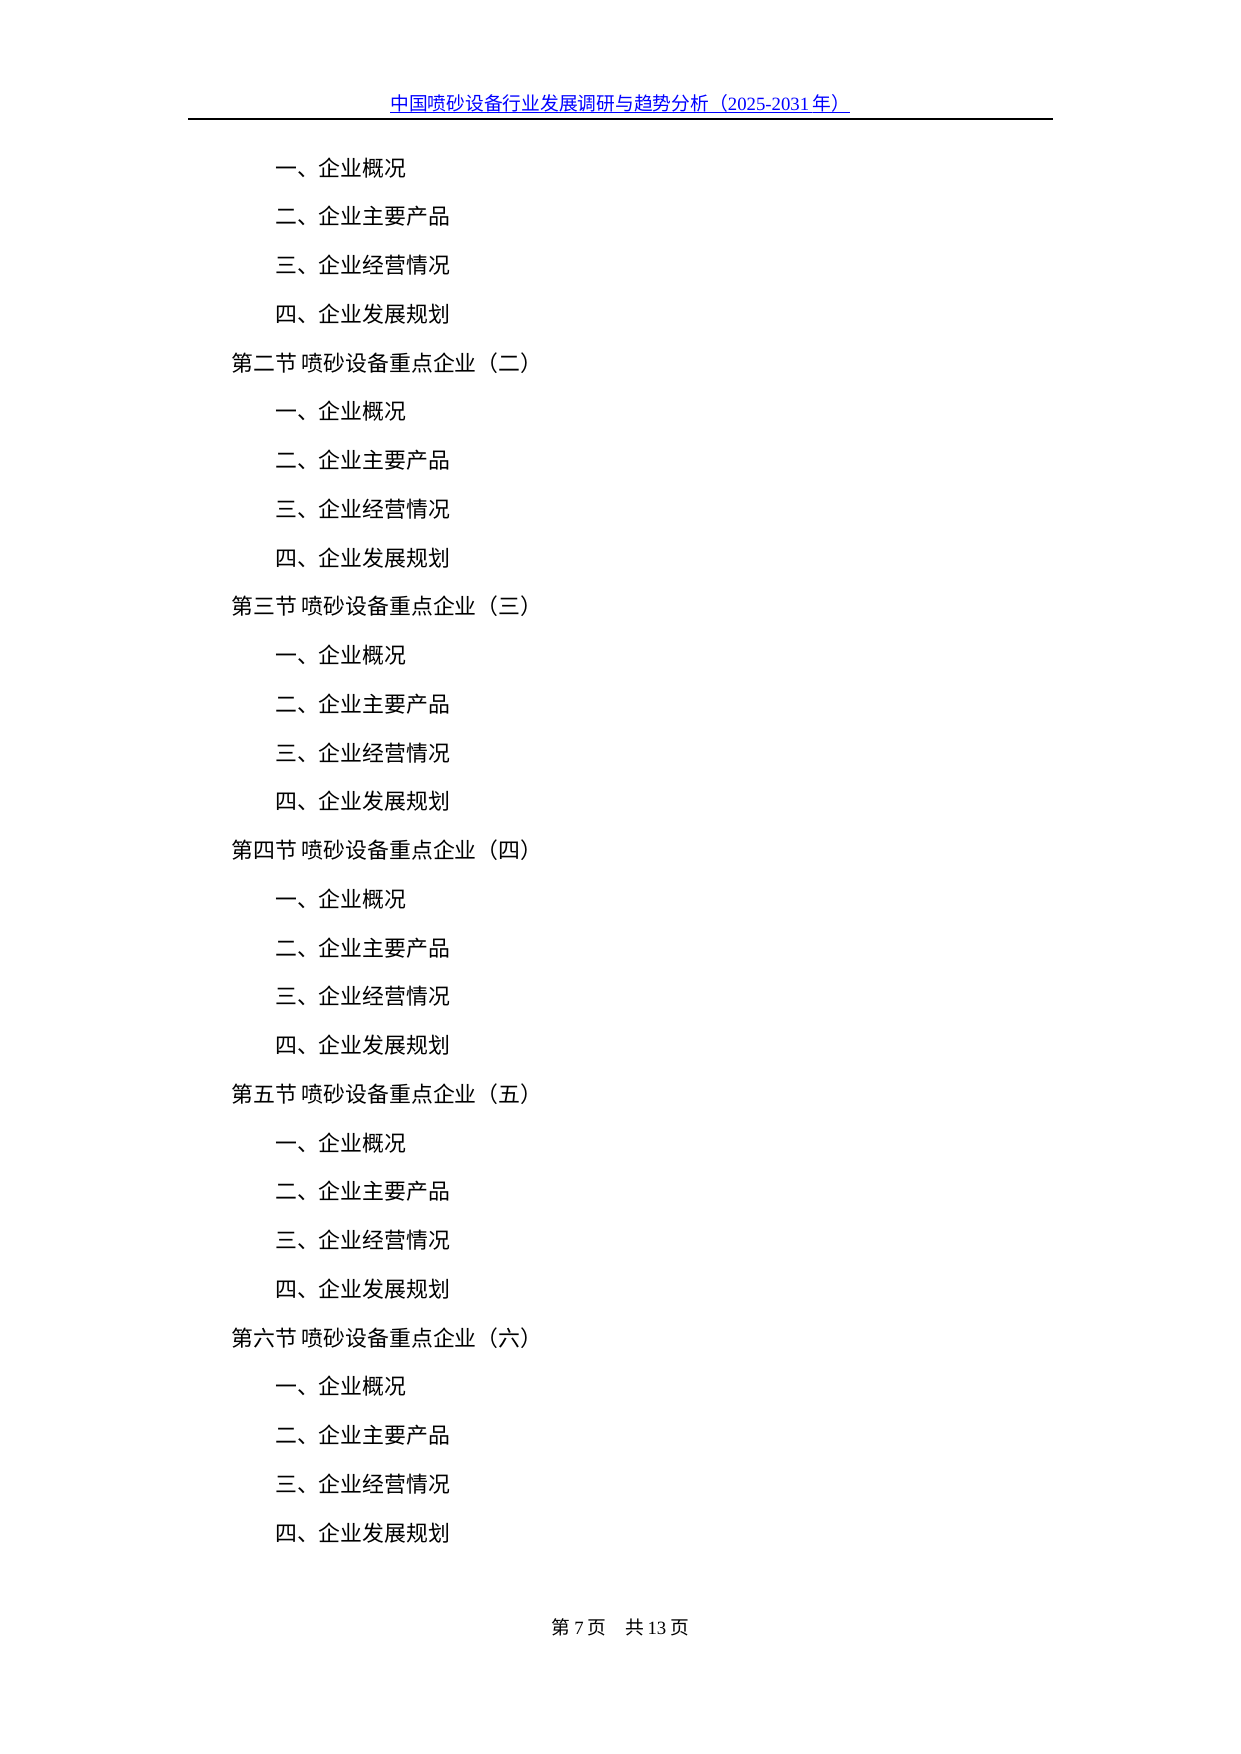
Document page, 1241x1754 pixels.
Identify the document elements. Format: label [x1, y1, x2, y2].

text [187, 150, 1053, 1548]
